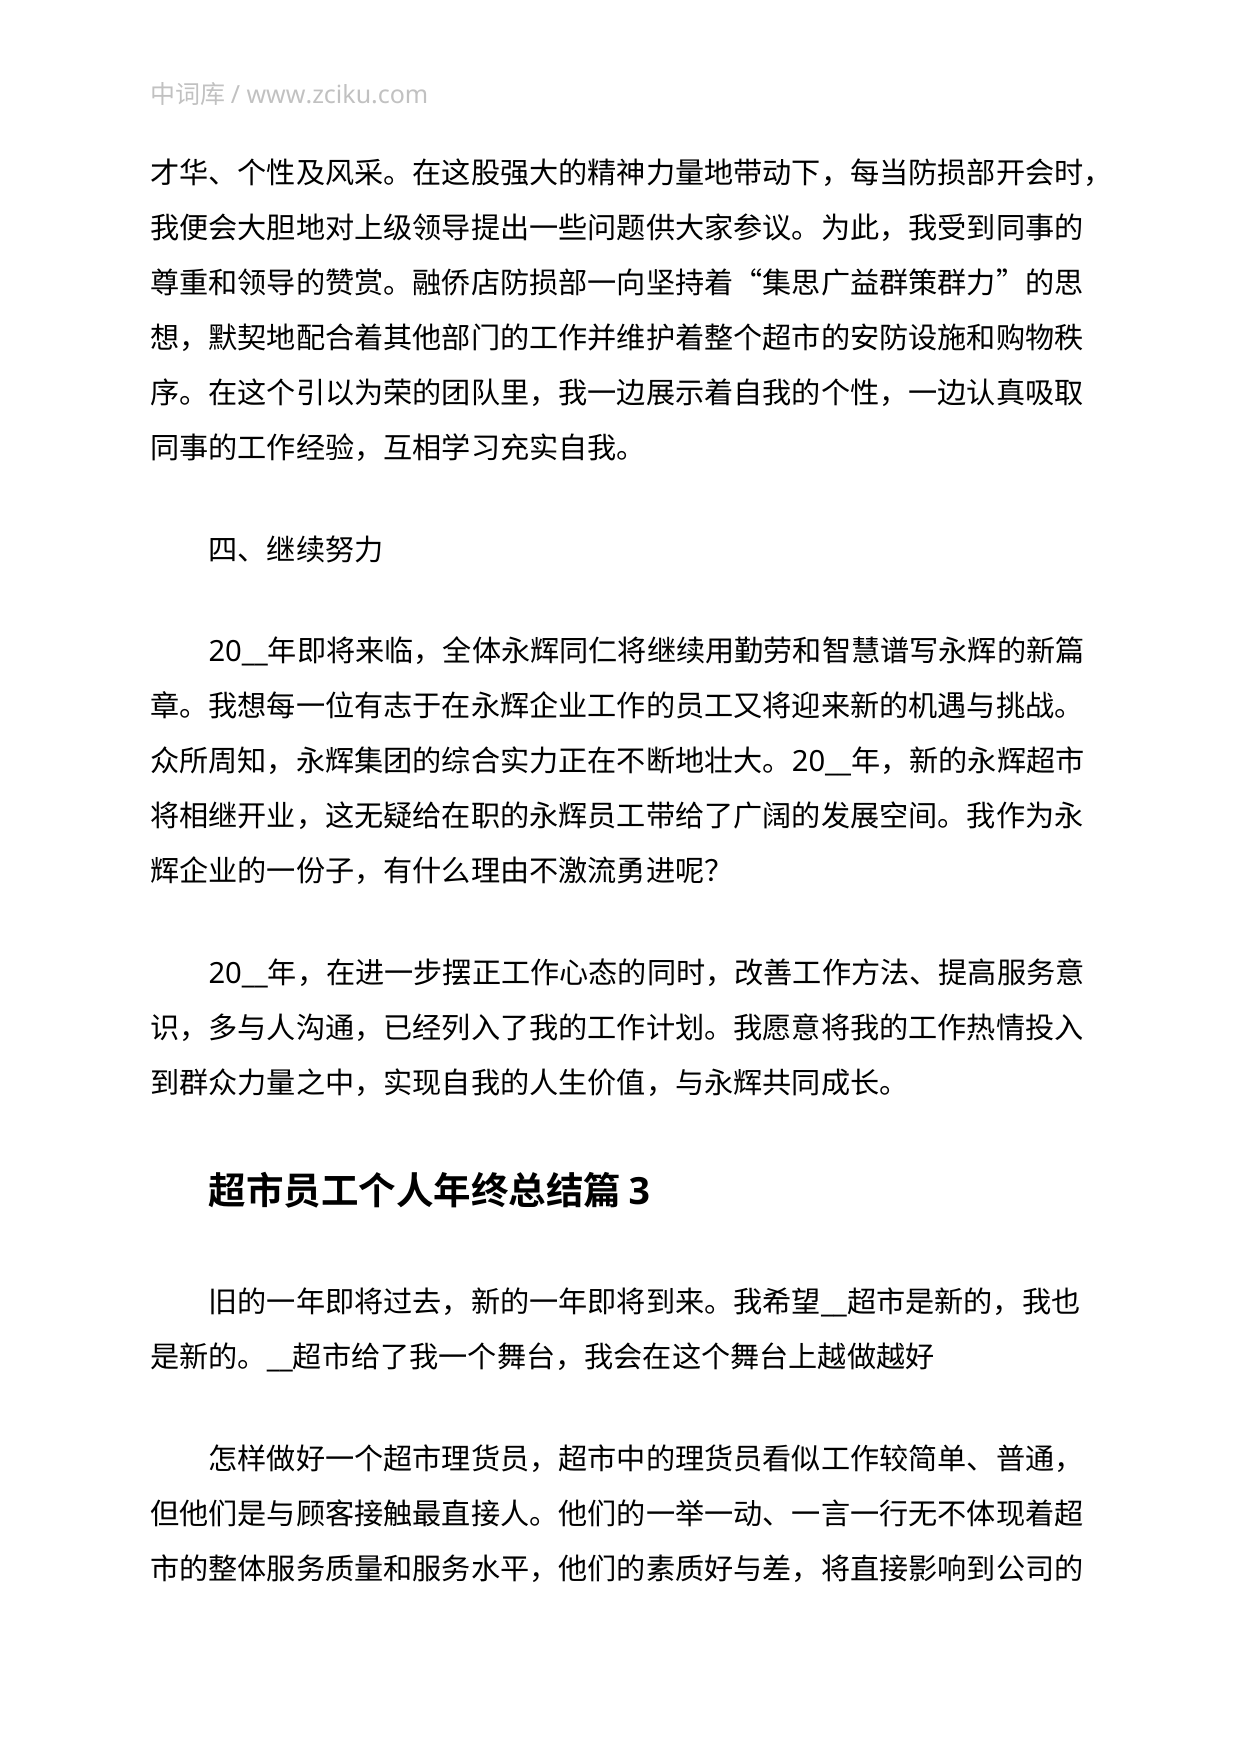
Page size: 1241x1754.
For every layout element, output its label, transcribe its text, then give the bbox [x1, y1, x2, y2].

text 20__年即将来临，全体永辉同仁将继续用勤劳和智慧谱写永辉的新篇章。我想每一位有志于在永辉企业工作的员工又将迎来新的机遇与挑战。众所周知，永辉集团的综合实力正在不断地壮大。20__年，新的永辉超市将相继开业，这无疑给在职的永辉员工带给了广阔的发展空间。我作为永辉企业的一份子，有什么理由不激流勇进呢？ [150, 628, 1090, 890]
text 旧的一年即将过去，新的一年即将到来。我希望__超市是新的，我也是新的。__超市给了我一个舞台，我会在这个舞台上越做越好 [150, 1279, 1090, 1376]
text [150, 150, 1090, 467]
text 四、继续努力 [150, 526, 1090, 568]
text 20__年，在进一步摆正工作心态的同时，改善工作方法、提高服务意识，多与人沟通，已经列入了我的工作计划。我愿意将我的工作热情投入到群众力量之中，实现自我的人生价值，与永辉共同成长。 [150, 949, 1090, 1102]
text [150, 1436, 1090, 1588]
text 超市员工个人年终总结篇3 [150, 1161, 1090, 1216]
